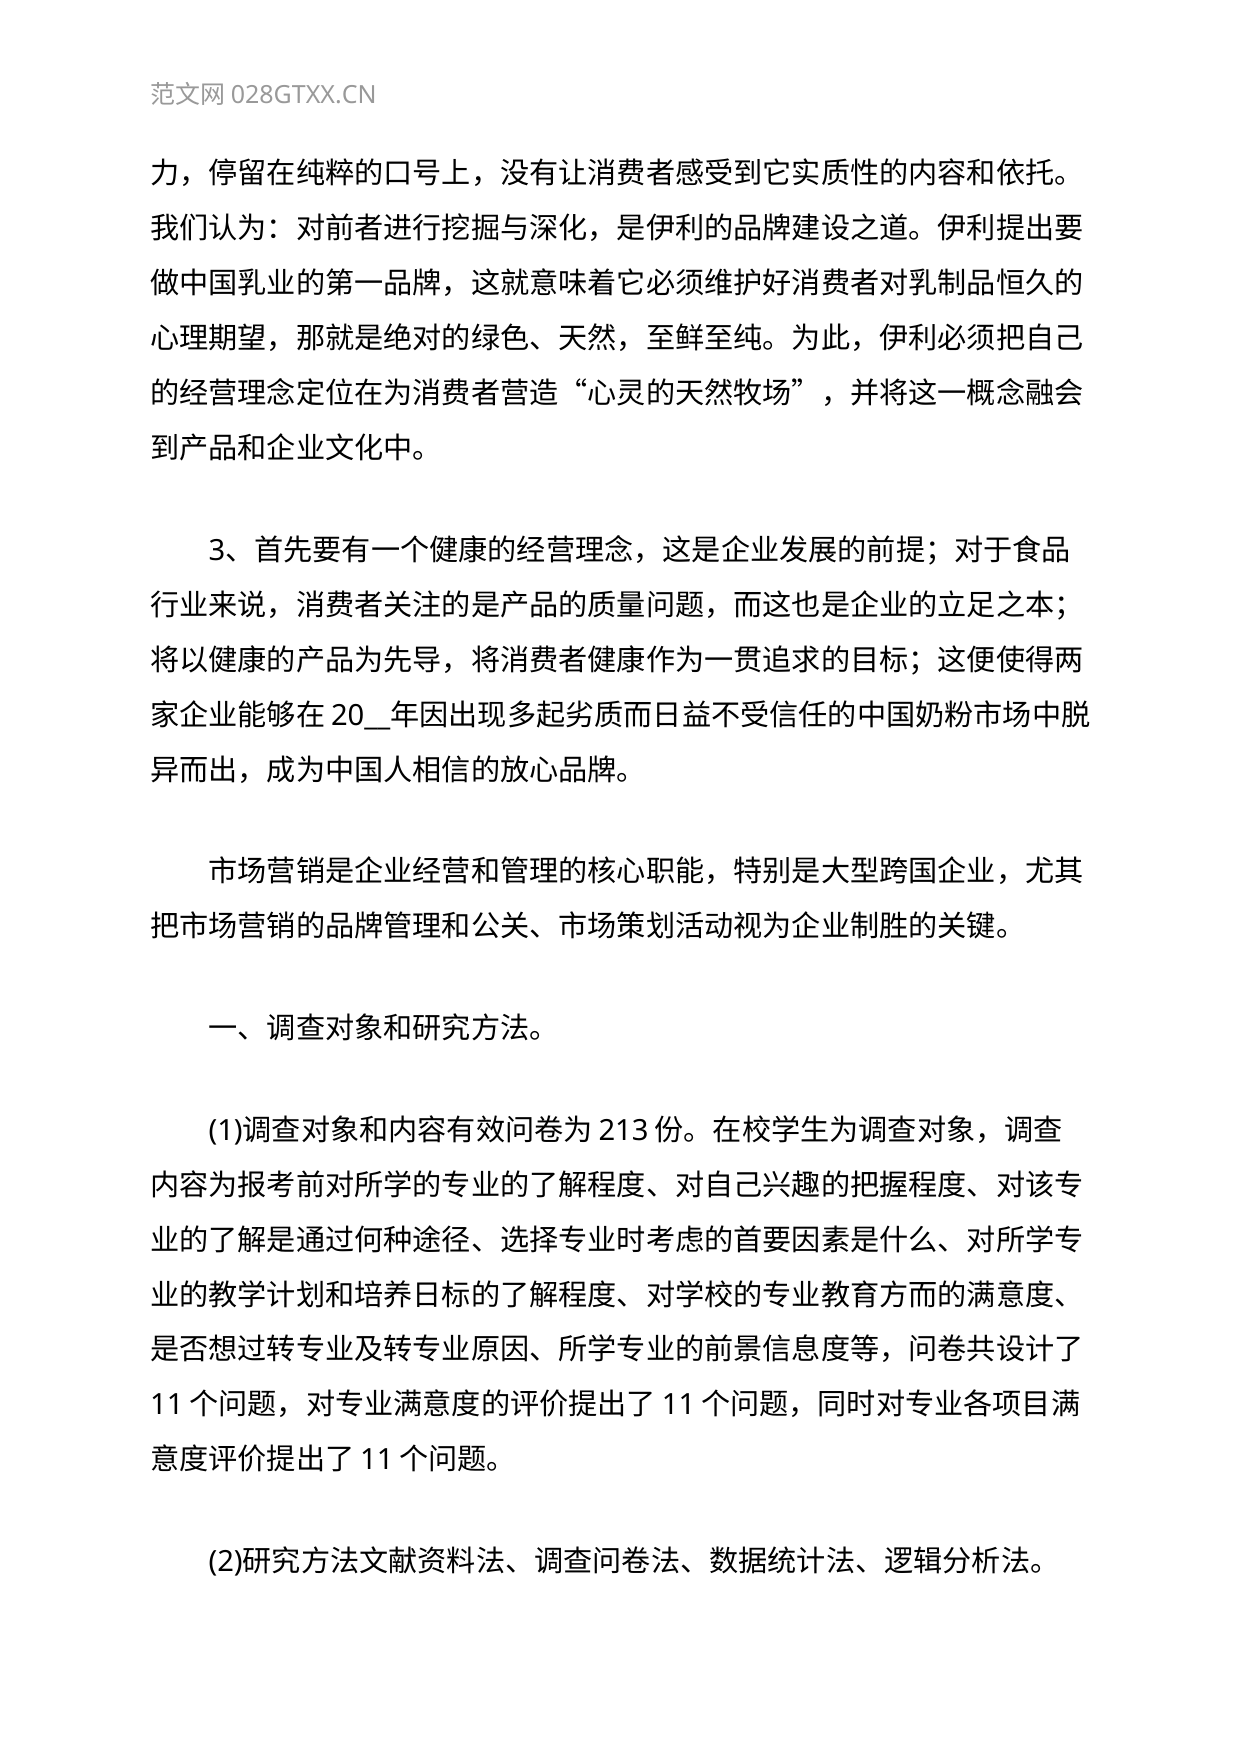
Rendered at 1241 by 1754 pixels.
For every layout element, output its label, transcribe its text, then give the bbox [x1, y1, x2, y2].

text 3、首先要有一个健康的经营理念，这是企业发展的前提；对于食品行业来说，消费者关注的是产品的质量问题，而这也是企业的立足之本；将以健康的产品为先导，将消费者健康作为一贯追求的目标；这便使得两家企业能够在20__年因出现多起劣质而日益不受信任的中国奶粉市场中脱异而出，成为中国人相信的放心品牌。 [150, 526, 1090, 788]
text 市场营销是企业经营和管理的核心职能，特别是大型跨国企业，尤其把市场营销的品牌管理和公关、市场策划活动视为企业制胜的关键。 [150, 848, 1090, 945]
text 一、调查对象和研究方法。 [150, 1004, 1090, 1047]
text (2)研究方法文献资料法、调查问卷法、数据统计法、逻辑分析法。 [150, 1538, 1090, 1580]
text (1)调查对象和内容有效问卷为213份。在校学生为调查对象，调查内容为报考前对所学的专业的了解程度、对自己兴趣的把握程度、对该专业的了解是通过何种途径、选择专业时考虑的首要因素是什么、对所学专业的教学计划和培养日标的了解程度、对学校的专业教育方而的满意度、是否想过转专业及转专业原因、所学专业的前景信息度等，问卷共设计了11个问题，对专业满意度的评价提出了11个问题，同时对专业各项目满意度评价提出了11个问题。 [150, 1106, 1090, 1478]
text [150, 150, 1090, 467]
